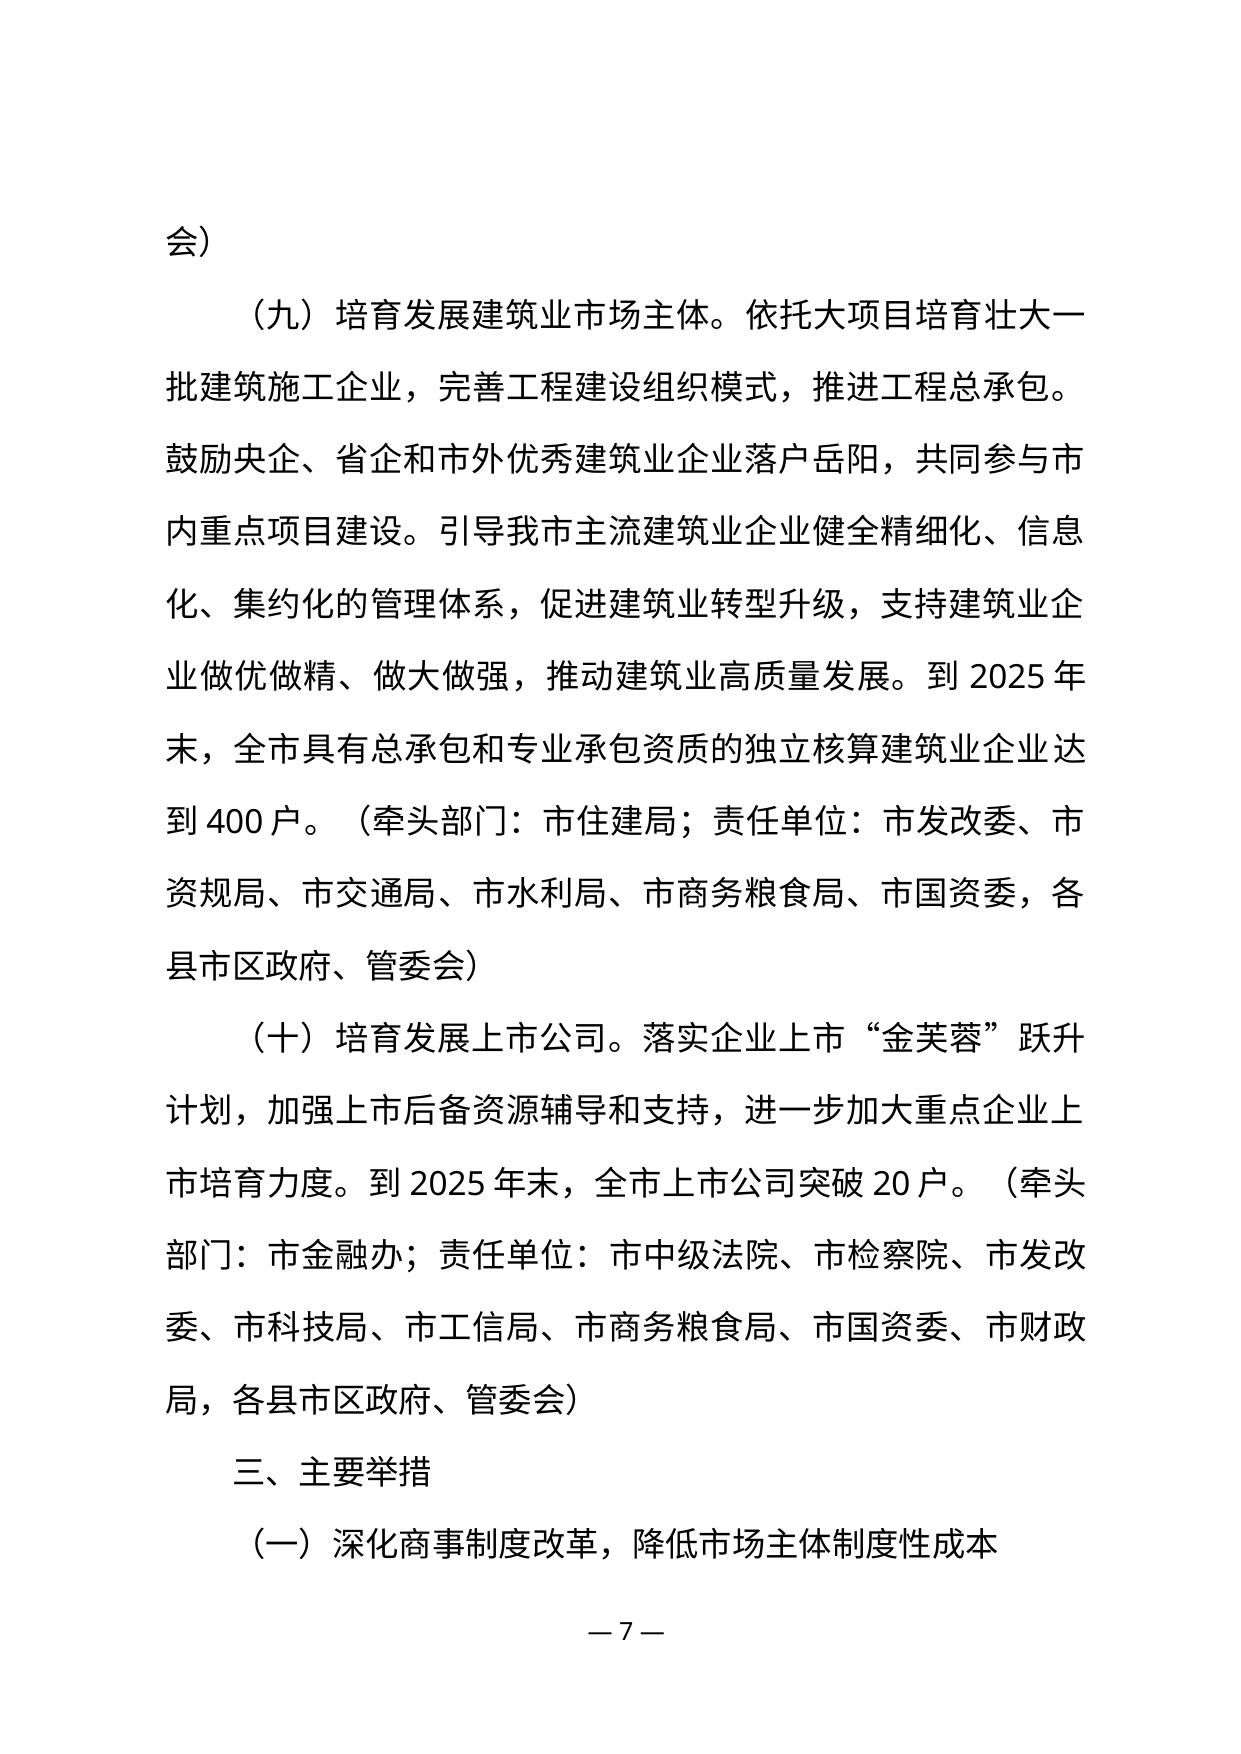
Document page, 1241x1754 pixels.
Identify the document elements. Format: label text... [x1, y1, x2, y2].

text （一）深化商事制度改革，降低市场主体制度性成本 [165, 1518, 1087, 1566]
text （九）培育发展建筑业市场主体。依托大项目培育壮大一批建筑施工企业，完善工程建设组织模式，推进工程总承包。鼓励央企、省企和市外优秀建筑业企业落户岳阳，共同参与市内重点项目建设。引导我市主流建筑业企业健全精细化、信息化、集约化的管理体系，促进建筑业转型升级，支持建筑业企业做优做精、做大做强，推动建筑业高质量发展。到2025年末，全市具有总承包和专业承包资质的独立核算建筑业企业达到400户。（牵头部门：市住建局；责任单位：市发改委、市资规局、市交通局、市水利局、市商务粮食局、市国资委，各县市区政府、管委会） [165, 288, 1087, 988]
text 三、主要举措 [165, 1446, 1087, 1494]
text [165, 216, 1087, 264]
text （十）培育发展上市公司。落实企业上市“金芙蓉”跃升计划，加强上市后备资源辅导和支持，进一步加大重点企业上市培育力度。到2025年末，全市上市公司突破20户。（牵头部门：市金融办；责任单位：市中级法院、市检察院、市发改委、市科技局、市工信局、市商务粮食局、市国资委、市财政局，各县市区政府、管委会） [165, 1012, 1087, 1422]
